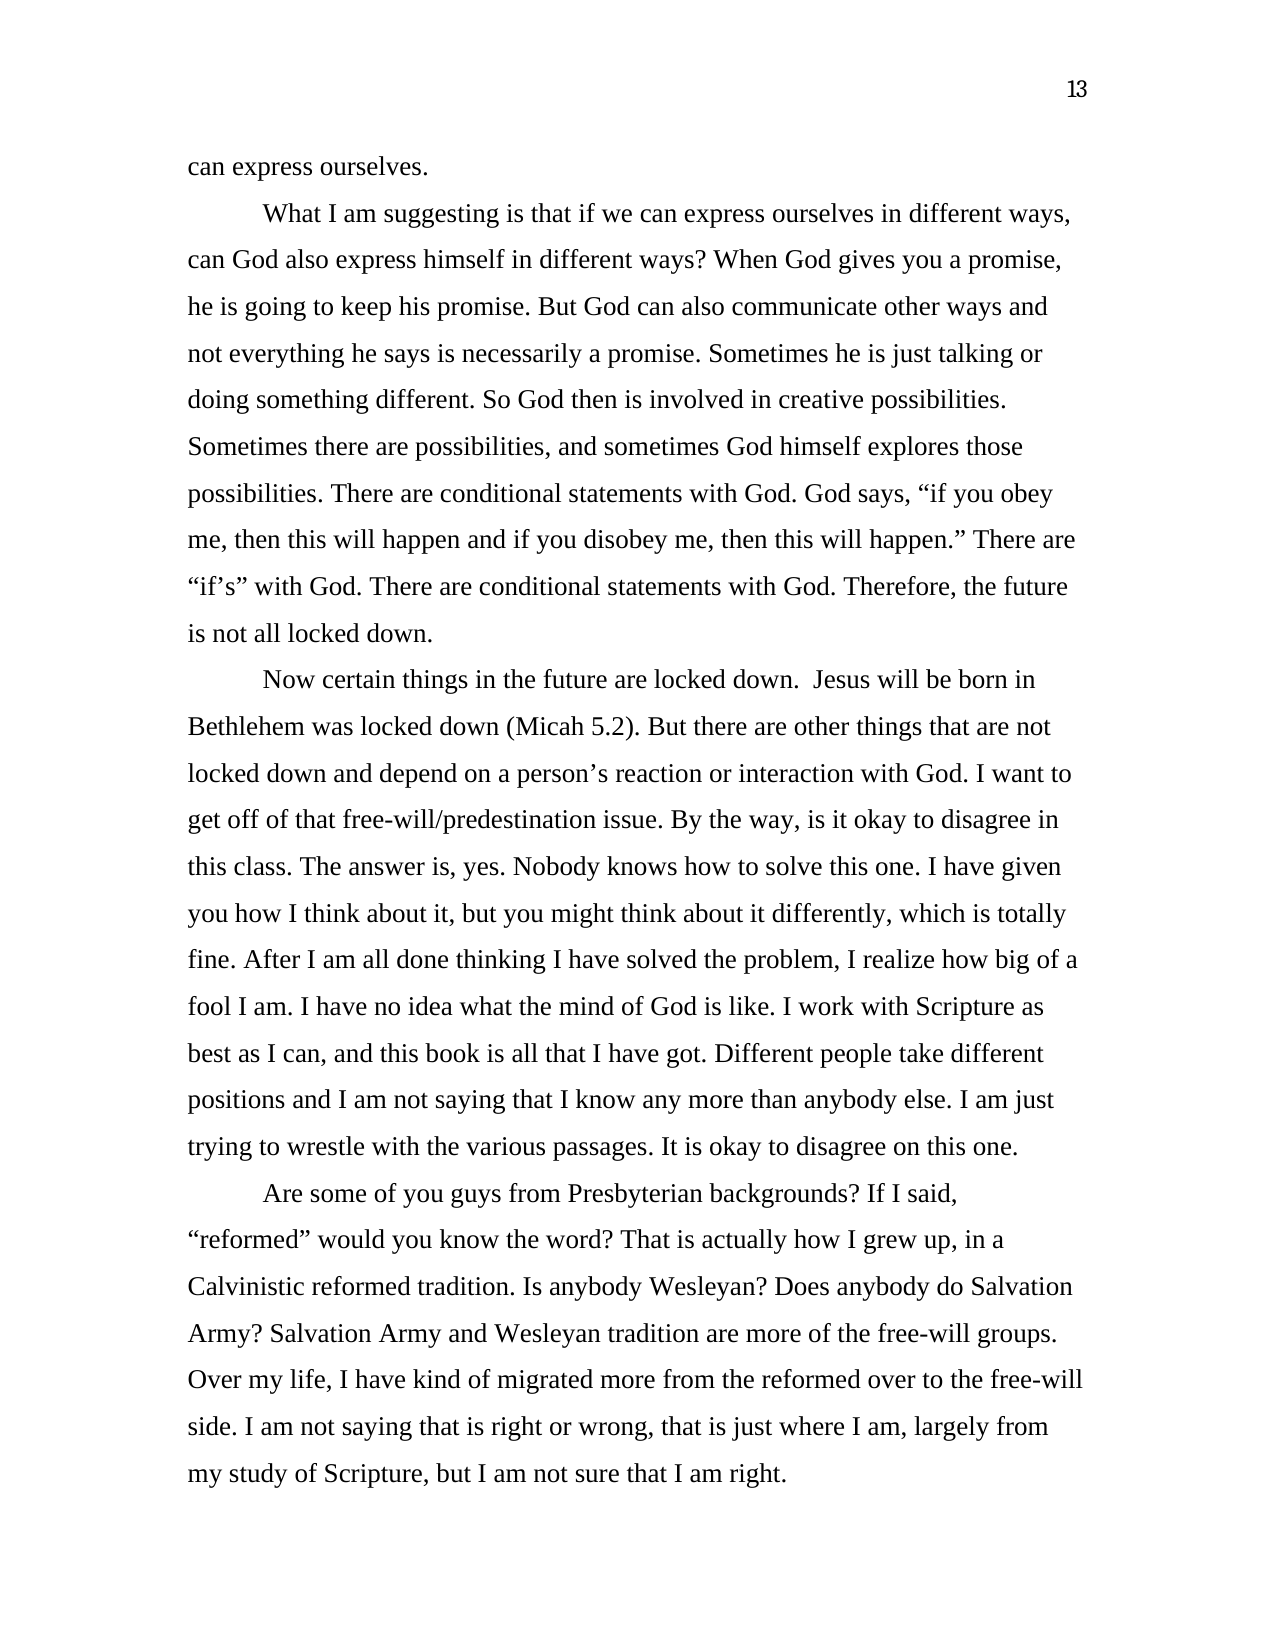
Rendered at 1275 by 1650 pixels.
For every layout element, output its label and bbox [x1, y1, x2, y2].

text [187, 150, 1087, 1488]
